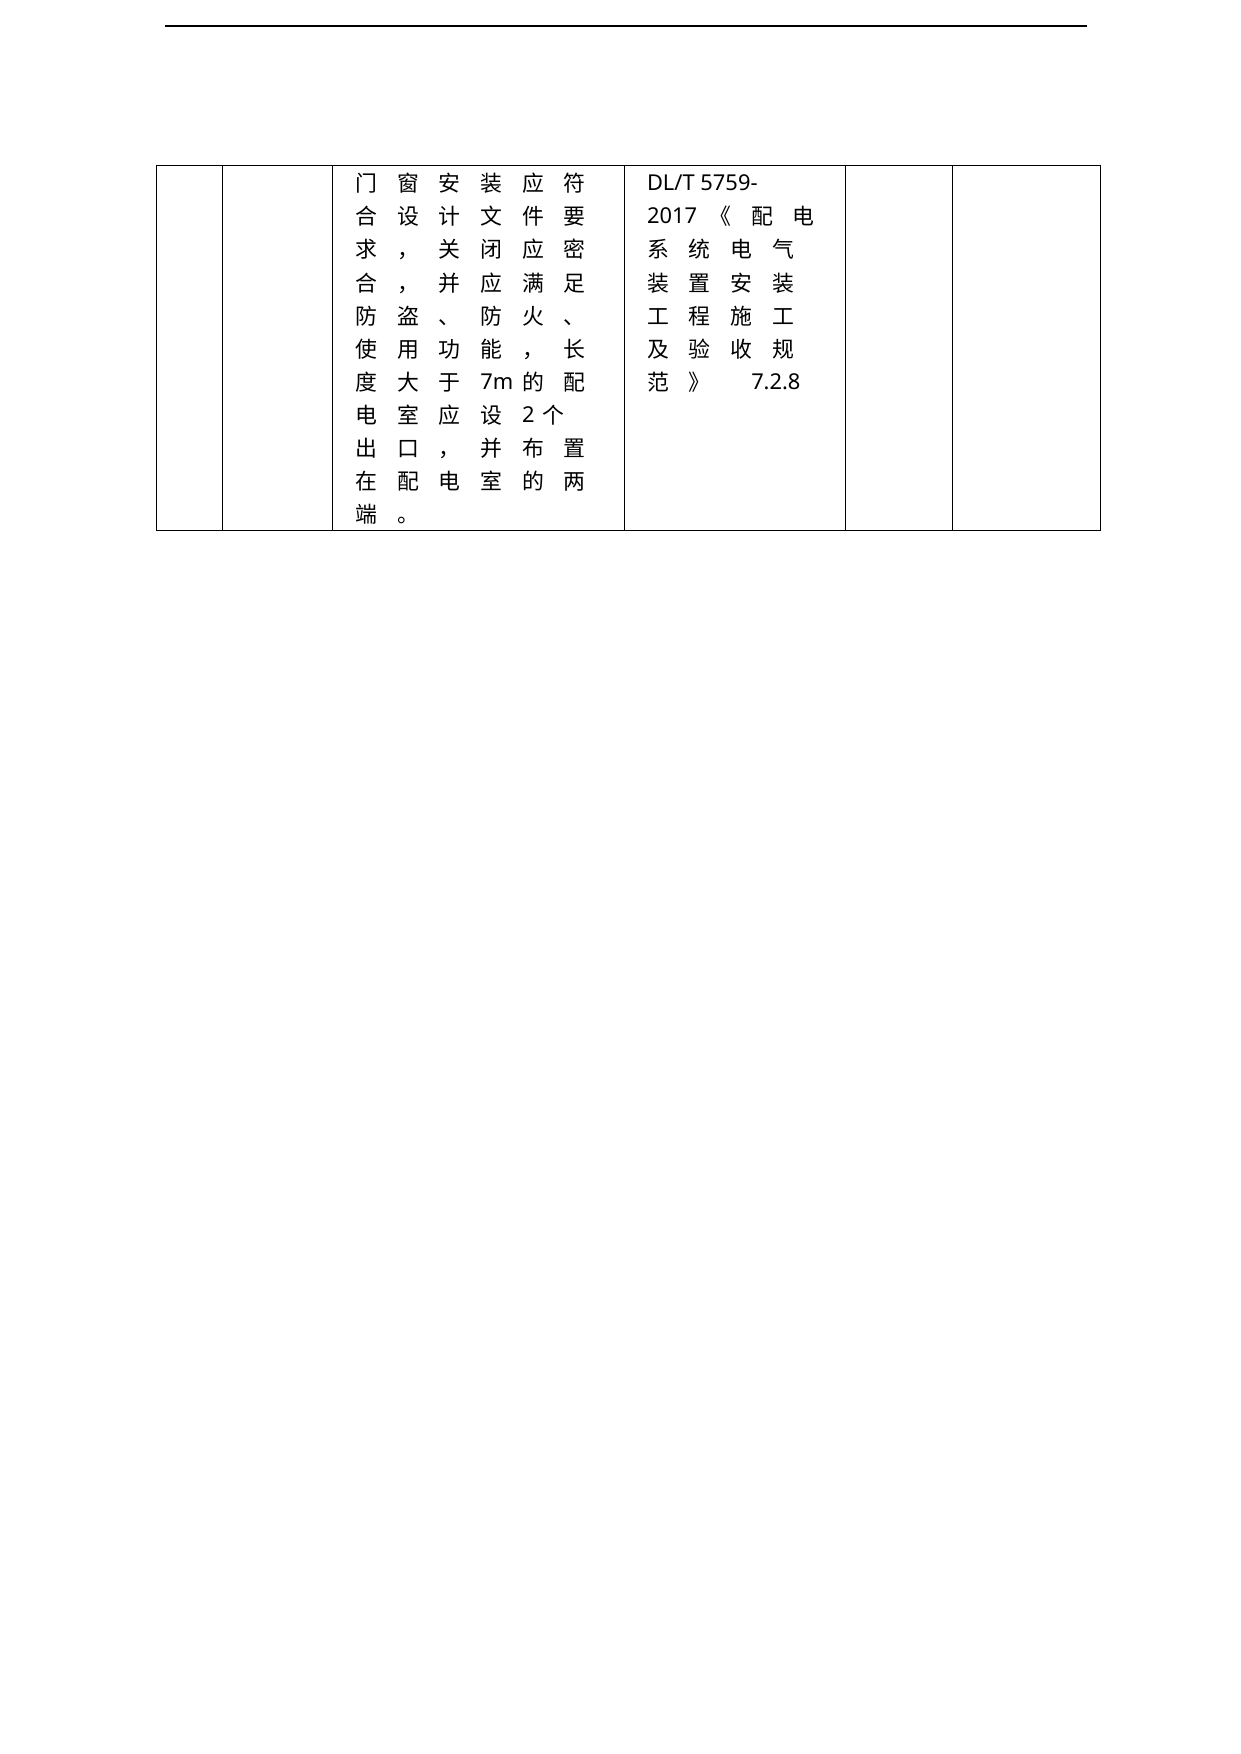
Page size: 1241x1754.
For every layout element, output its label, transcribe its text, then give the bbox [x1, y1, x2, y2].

table_cell [953, 166, 1100, 530]
table_cell [846, 166, 952, 530]
table_cell DL/T 5759-2017《配电系统电气装置安装工程施工及验收规范》 7.2.8 [625, 166, 845, 530]
table_cell 门窗安装应符合设计文件要求，关闭应密合，并应满足防盗、防火、使用功能，长度大于7m的配电室应设2个出口，并布置在配电室的两端。 [333, 166, 624, 530]
